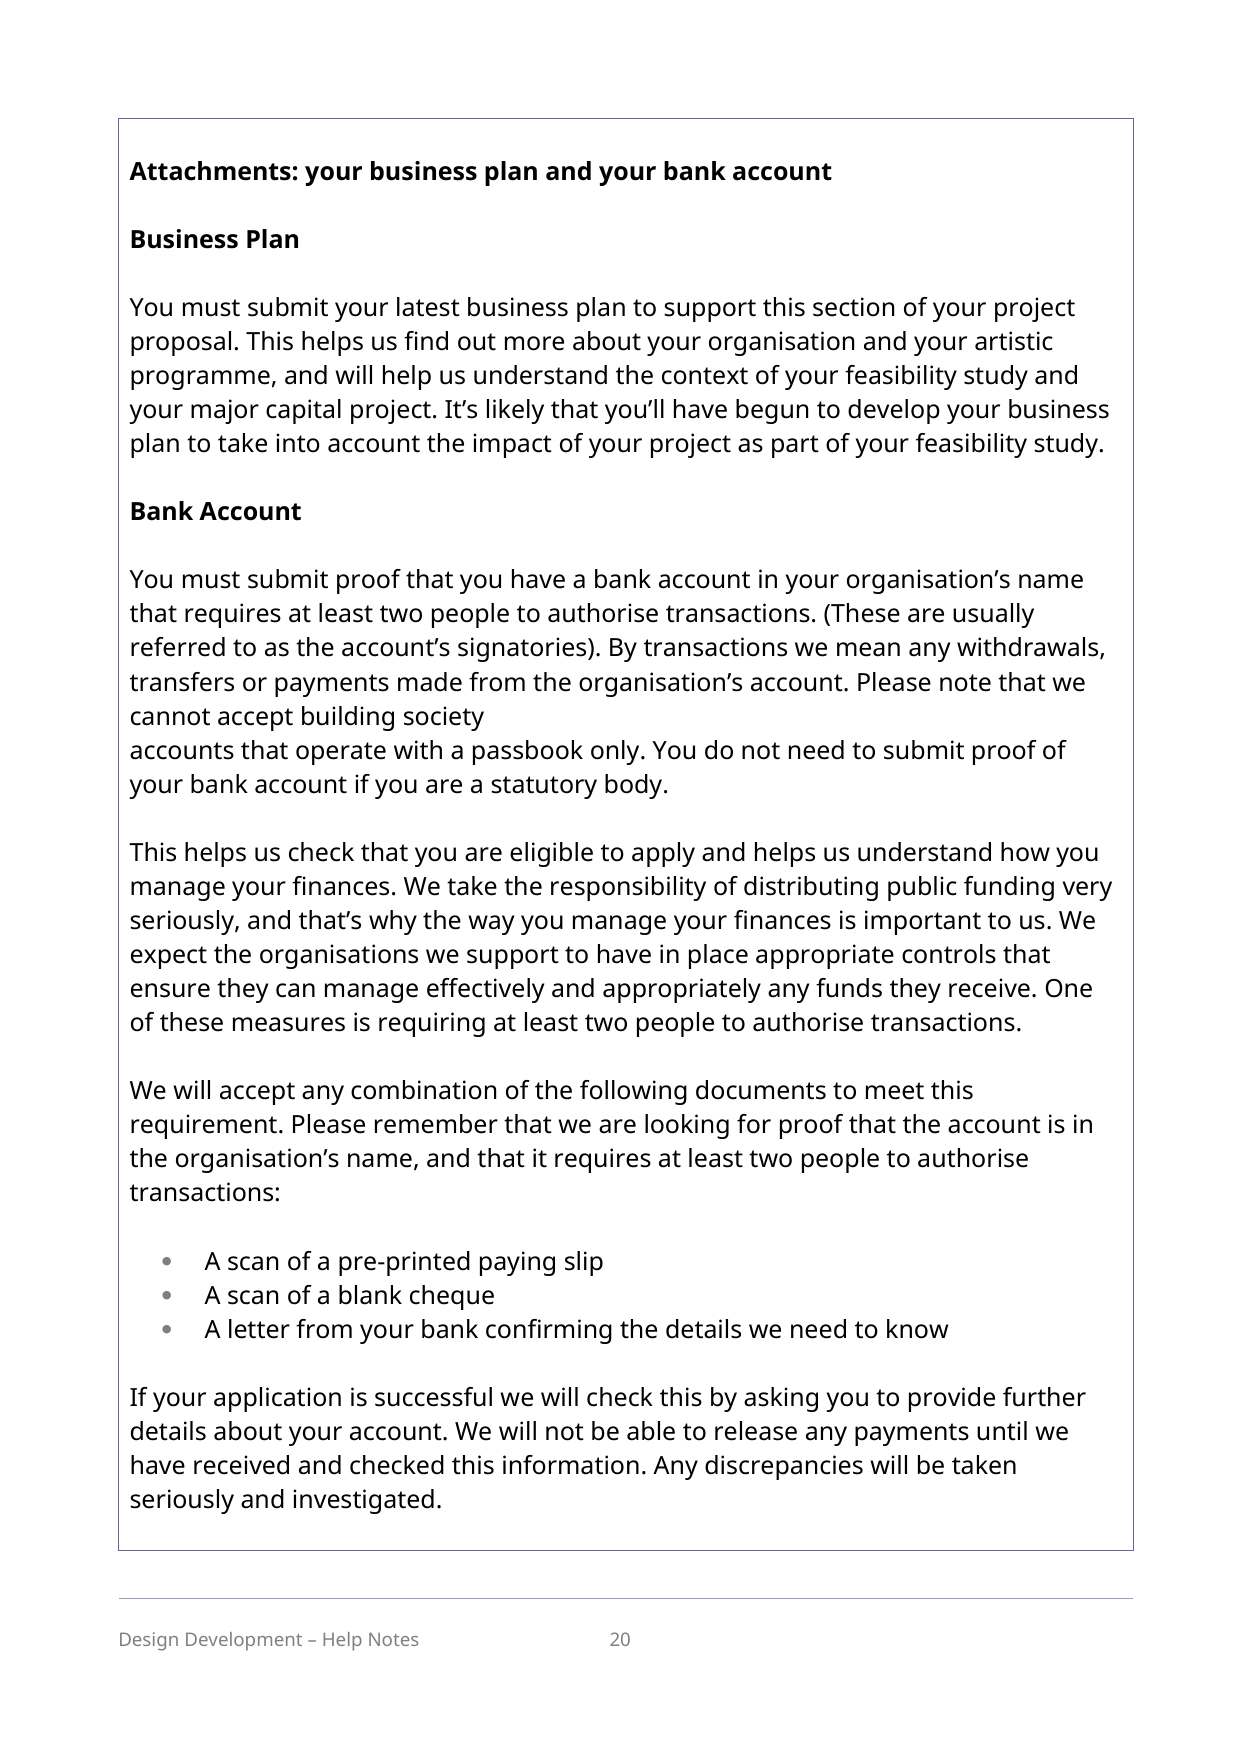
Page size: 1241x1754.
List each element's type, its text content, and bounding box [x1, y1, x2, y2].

table_header Attachments: your business plan and your bank account Business Plan You must submit your latest business plan to support this section of your project proposal. This helps us find out more about your organisation and your artistic programme, and will help us understand the context of your feasibility study and your major capital project. It’s likely that you’ll have begun to develop your business plan to take into account the impact of your project as part of your feasibility study. Bank Account You must submit proof that you have a bank account in your organisation’s name that requires at least two people to authorise transactions. (These are usually referred to as the account’s signatories). By transactions we mean any withdrawals, transfers or payments made from the organisation’s account. Please note that we cannot accept building society accounts that operate with a passbook only. You do not need to submit proof of your bank account if you are a statutory body. This helps us check that you are eligible to apply and helps us understand how you manage your finances. We take the responsibility of distributing public funding very seriously, and that’s why the way you manage your finances is important to us. We expect the organisations we support to have in place appropriate controls that ensure they can manage effectively and appropriately any funds they receive. One of these measures is requiring at least two people to authorise transactions. We will accept any combination of the following documents to meet this requirement. Please remember that we are looking for proof that the account is in the organisation’s name, and that it requires at least two people to authorise transactions: A scan of a pre-printed paying slip A scan of a blank cheque A letter from your bank confirming the details we need to know If your application is successful we will check this by asking you to provide further details about your account. We will not be able to release any payments until we have received and checked this information. Any discrepancies will be taken seriously and investigated. [119, 119, 1133, 1550]
